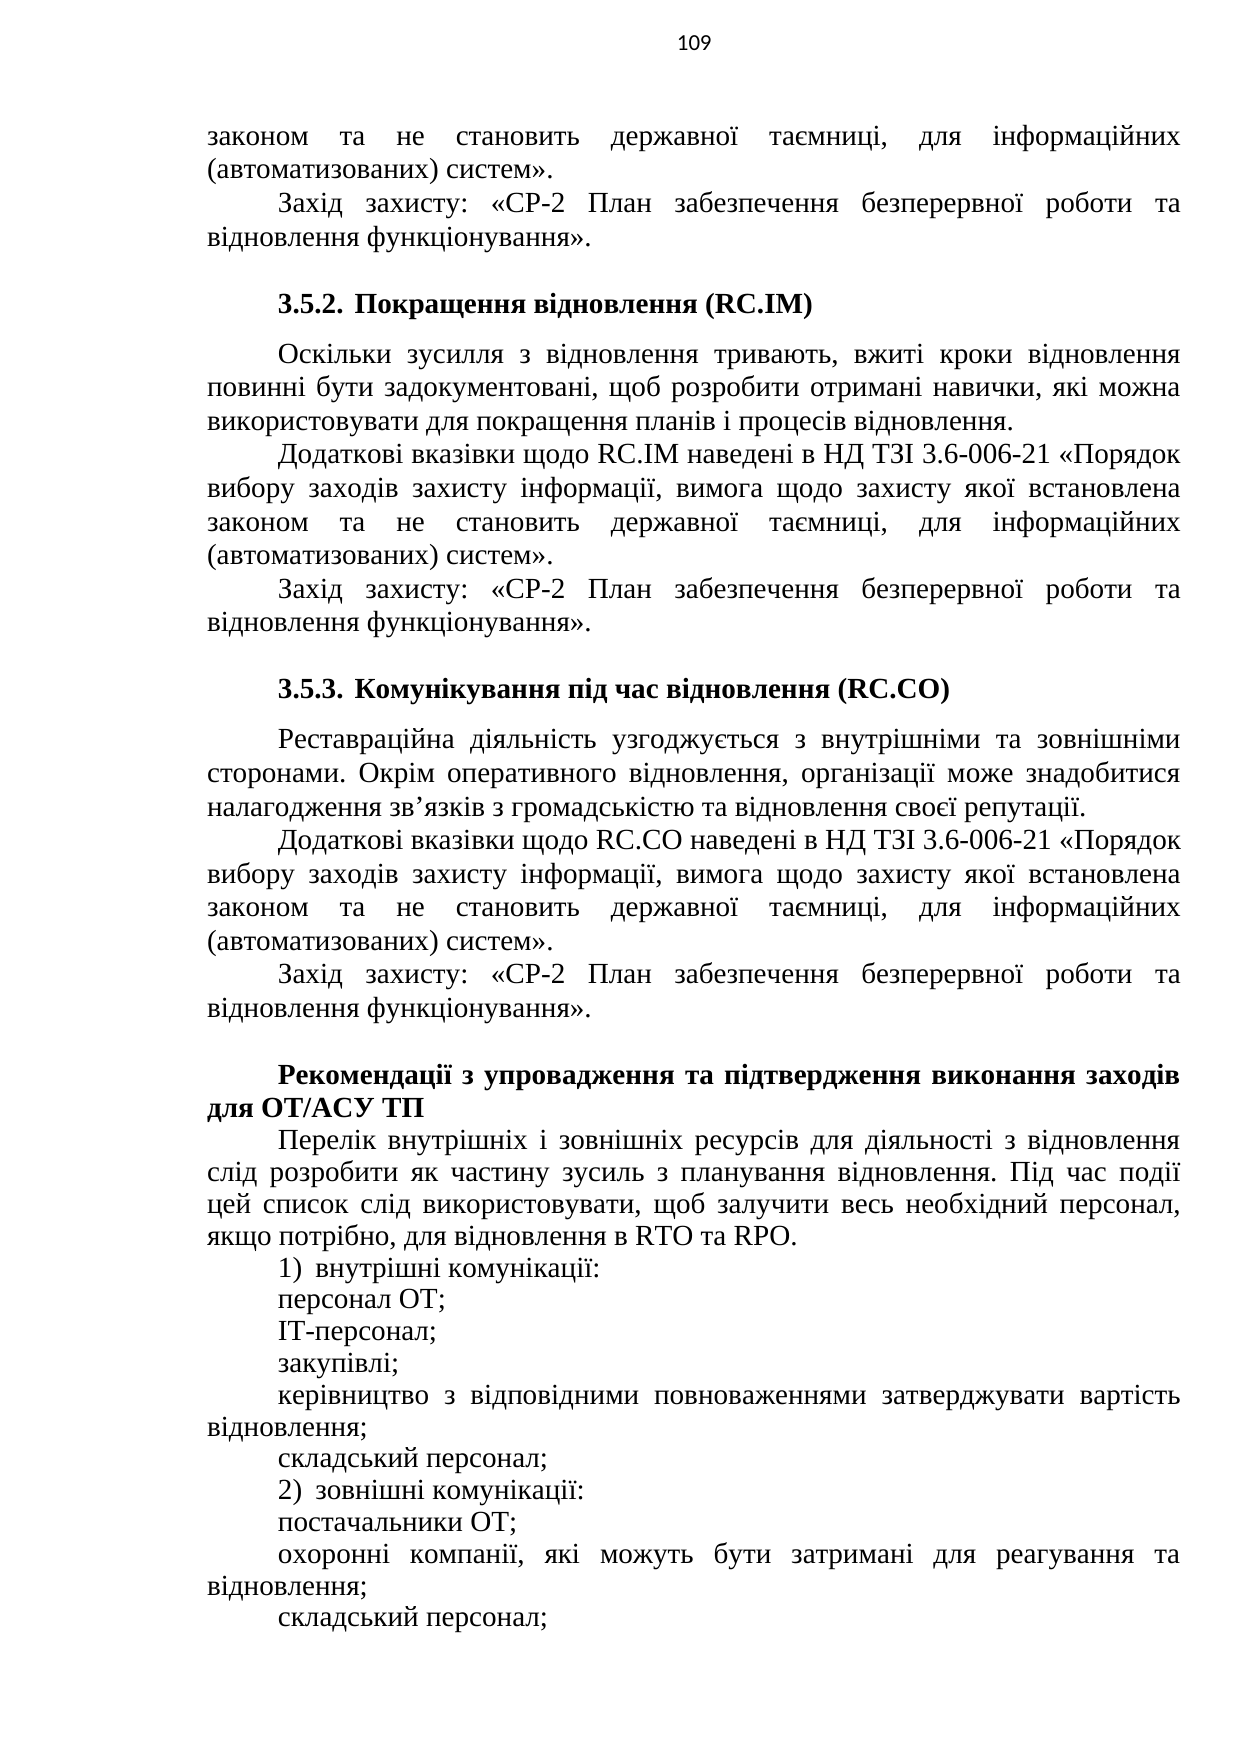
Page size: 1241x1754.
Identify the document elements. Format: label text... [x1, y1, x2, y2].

text охоронні компанії, які можуть бути затримані для реагування та відновлення; [207, 1538, 1181, 1601]
text закупівлі; [207, 1347, 1181, 1379]
text Додаткові вказівки щодо RC.СО наведені в НД ТЗІ 3.6-006-21 «Порядок вибору заходів захисту інформації, вимога щодо захисту якої встановлена законом та не становить державної таємниці, для інформаційних (автоматизованих) систем». [207, 822, 1181, 956]
text 3.5.2. Покращення відновлення (RC.IM) [207, 286, 1181, 319]
text персонал ОТ; [207, 1283, 1181, 1315]
list внутрішні комунікації: [278, 1252, 1181, 1283]
text Додаткові вказівки щодо RC.ІМ наведені в НД ТЗІ 3.6-006-21 «Порядок вибору заходів захисту інформації, вимога щодо захисту якої встановлена законом та не становить державної таємниці, для інформаційних (автоматизованих) систем». [207, 437, 1181, 571]
text складський персонал; [207, 1442, 1181, 1474]
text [207, 118, 1181, 185]
text складський персонал; [207, 1601, 1181, 1633]
text Рекомендації з упровадження та підтвердження виконання заходів для ОТ/АСУ ТП [207, 1057, 1181, 1124]
text 3.5.3. Комунікування під час відновлення (RC.CO) [207, 671, 1181, 705]
text IT-персонал; [207, 1315, 1181, 1347]
list зовнішні комунікації: [278, 1474, 1181, 1506]
text постачальники ОТ; [207, 1506, 1181, 1538]
text Реставраційна діяльність узгоджується з внутрішніми та зовнішніми сторонами. Окрім оперативного відновлення, організації може знадобитися налагодження зв’язків з громадськістю та відновлення своєї репутації. [207, 722, 1181, 822]
text Захід захисту: «СР-2 План забезпечення безперервної роботи та відновлення функціонування». [207, 571, 1181, 638]
text керівництво з відповідними повноваженнями затверджувати вартість відновлення; [207, 1379, 1181, 1442]
text Захід захисту: «СР-2 План забезпечення безперервної роботи та відновлення функціонування». [207, 185, 1181, 252]
text Захід захисту: «СР-2 План забезпечення безперервної роботи та відновлення функціонування». [207, 956, 1181, 1023]
text Перелік внутрішніх і зовнішніх ресурсів для діяльності з відновлення слід розробити як частину зусиль з планування відновлення. Під час події цей список слід використовувати, щоб залучити весь необхідний персонал, якщо потрібно, для відновлення в RTO та RPO. [207, 1124, 1181, 1252]
text Оскільки зусилля з відновлення тривають, вжиті кроки відновлення повинні бути задокументовані, щоб розробити отримані навички, які можна використовувати для покращення планів і процесів відновлення. [207, 336, 1181, 437]
